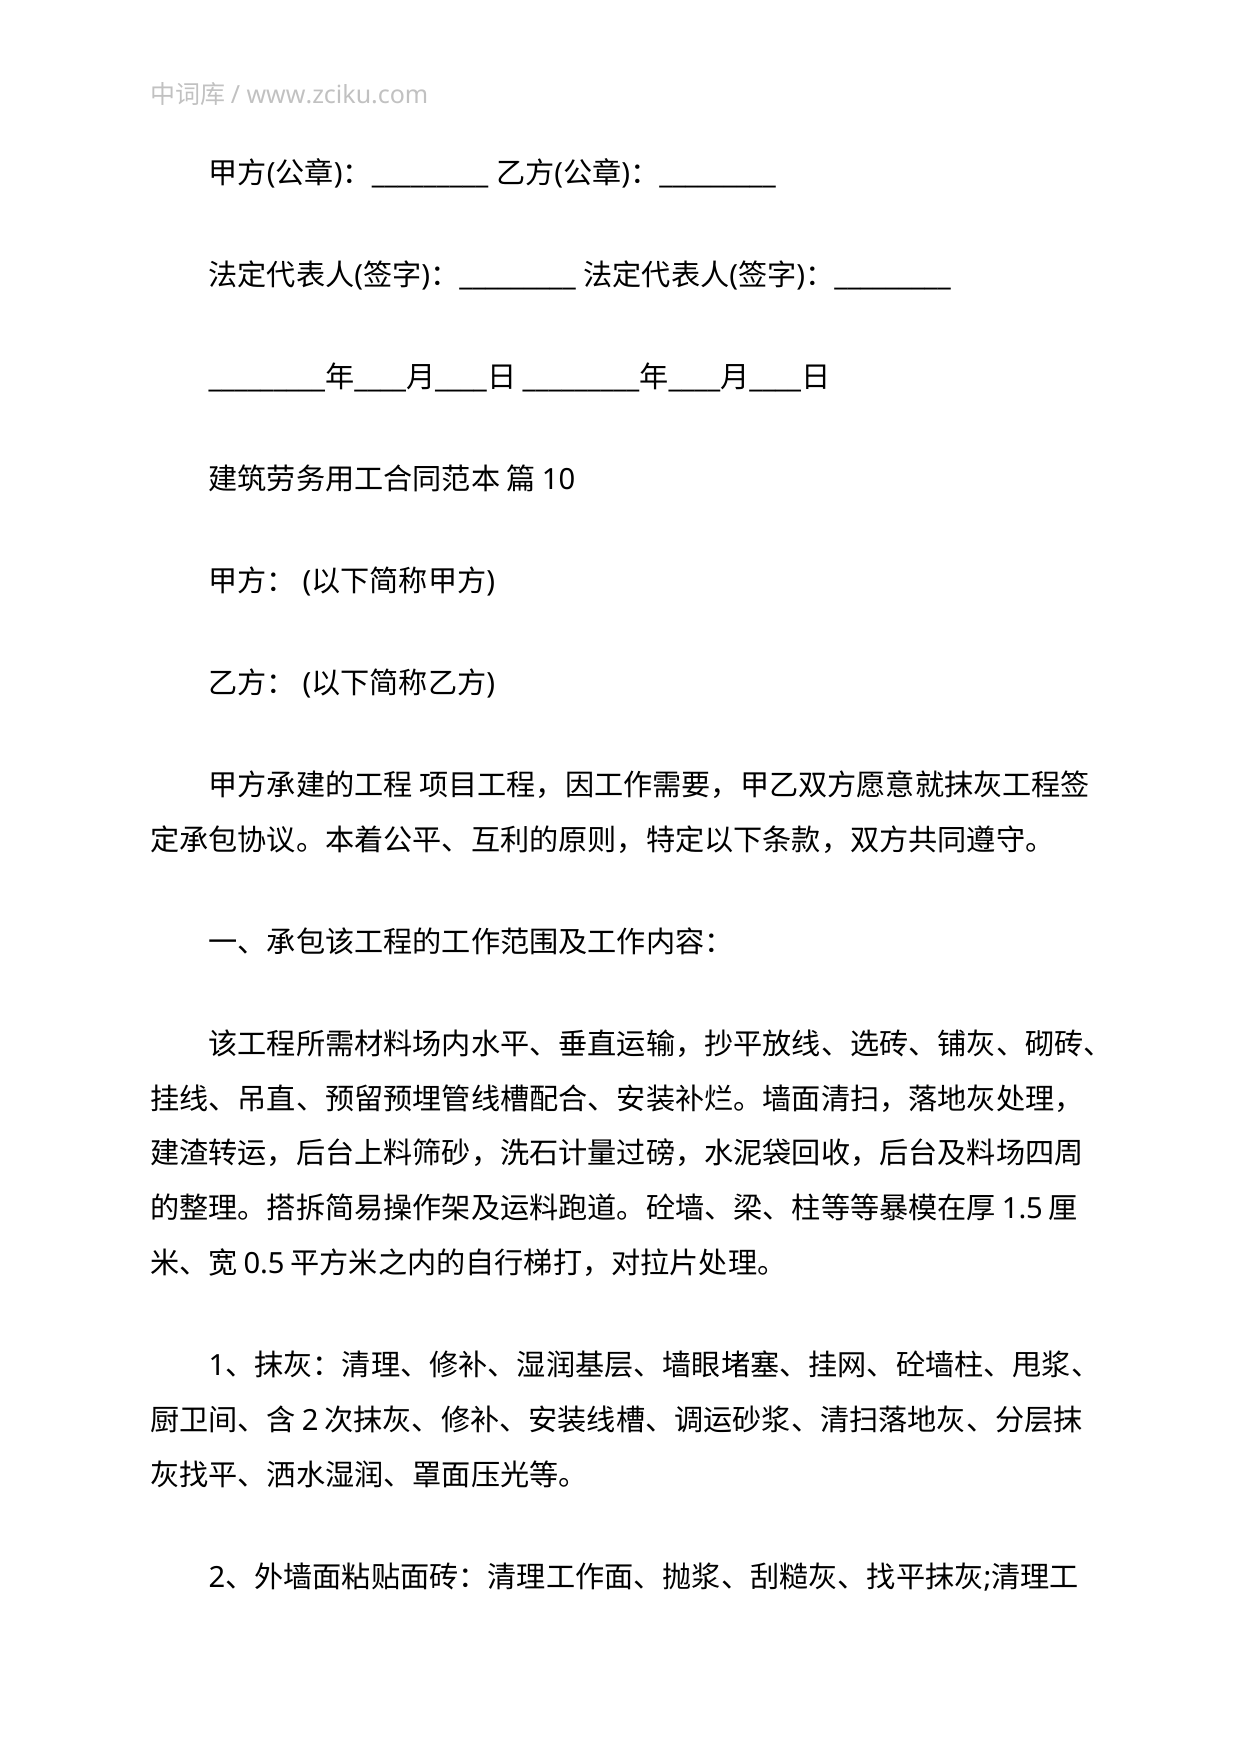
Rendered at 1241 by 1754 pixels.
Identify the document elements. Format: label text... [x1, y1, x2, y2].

text 建筑劳务用工合同范本 篇10 [150, 456, 1090, 498]
text 该工程所需材料场内水平、垂直运输，抄平放线、选砖、铺灰、砌砖、挂线、吊直、预留预埋管线槽配合、安装补烂。墙面清扫，落地灰处理，建渣转运，后台上料筛砂，洗石计量过磅，水泥袋回收，后台及料场四周的整理。搭拆简易操作架及运料跑道。砼墙、梁、柱等等暴模在厚1.5厘米、宽0.5平方米之内的自行梯打，对拉片处理。 [150, 1020, 1090, 1282]
text 甲方承建的工程 项目工程，因工作需要，甲乙双方愿意就抹灰工程签定承包协议。本着公平、互利的原则，特定以下条款，双方共同遵守。 [150, 762, 1090, 859]
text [150, 1554, 1090, 1596]
text 法定代表人(签字)：_________ 法定代表人(签字)：_________ [150, 252, 1090, 294]
text 一、承包该工程的工作范围及工作内容： [150, 918, 1090, 961]
text 甲方(公章)：_________ 乙方(公章)：_________ [150, 150, 1090, 192]
text _________年____月____日 _________年____月____日 [150, 354, 1090, 396]
text 乙方： (以下简称乙方) [150, 660, 1090, 702]
text 1、抹灰：清理、修补、湿润基层、墙眼堵塞、挂网、砼墙柱、甩浆、厨卫间、含2次抹灰、修补、安装线槽、调运砂浆、清扫落地灰、分层抹灰找平、洒水湿润、罩面压光等。 [150, 1342, 1090, 1494]
text 甲方： (以下简称甲方) [150, 558, 1090, 600]
